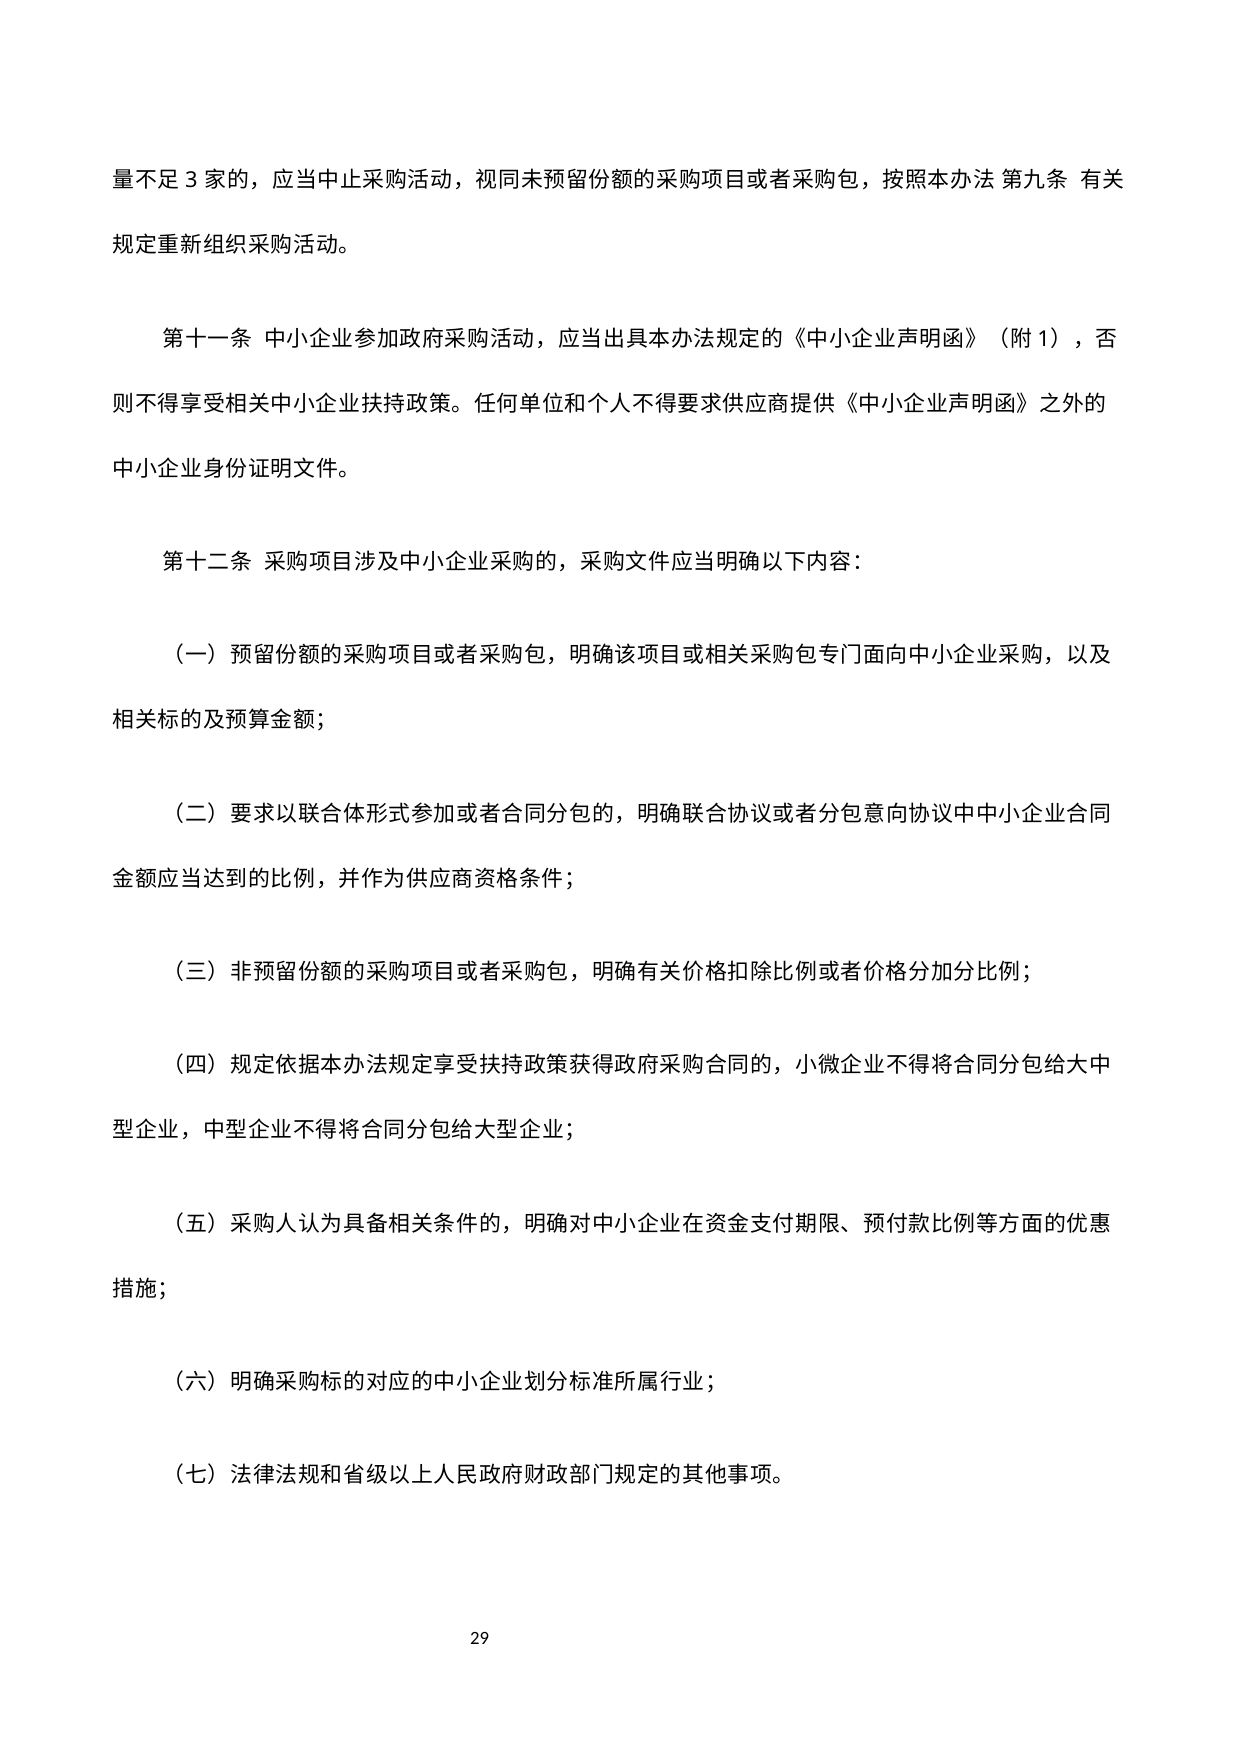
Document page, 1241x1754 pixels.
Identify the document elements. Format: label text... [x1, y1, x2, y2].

text （四）规定依据本办法规定享受扶持政策获得政府采购合同的，小微企业不得将合同分包给大中型企业，中型企业不得将合同分包给大型企业； [112, 1047, 1128, 1144]
text （一）预留份额的采购项目或者采购包，明确该项目或相关采购包专门面向中小企业采购，以及相关标的及预算金额； [112, 637, 1128, 734]
text （二）要求以联合体形式参加或者合同分包的，明确联合协议或者分包意向协议中中小企业合同金额应当达到的比例，并作为供应商资格条件； [112, 795, 1128, 893]
text （六）明确采购标的对应的中小企业划分标准所属行业； [112, 1364, 1128, 1396]
text （七）法律法规和省级以上人民政府财政部门规定的其他事项。 [112, 1457, 1128, 1489]
text 第十一条 中小企业参加政府采购活动，应当出具本办法规定的《中小企业声明函》（附1），否则不得享受相关中小企业扶持政策。任何单位和个人不得要求供应商提供《中小企业声明函》之外的中小企业身份证明文件。 [112, 320, 1128, 483]
text 第十二条 采购项目涉及中小企业采购的，采购文件应当明确以下内容： [112, 544, 1128, 576]
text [112, 162, 1128, 259]
text （五）采购人认为具备相关条件的，明确对中小企业在资金支付期限、预付款比例等方面的优惠措施； [112, 1205, 1128, 1303]
text （三）非预留份额的采购项目或者采购包，明确有关价格扣除比例或者价格分加分比例； [112, 954, 1128, 986]
